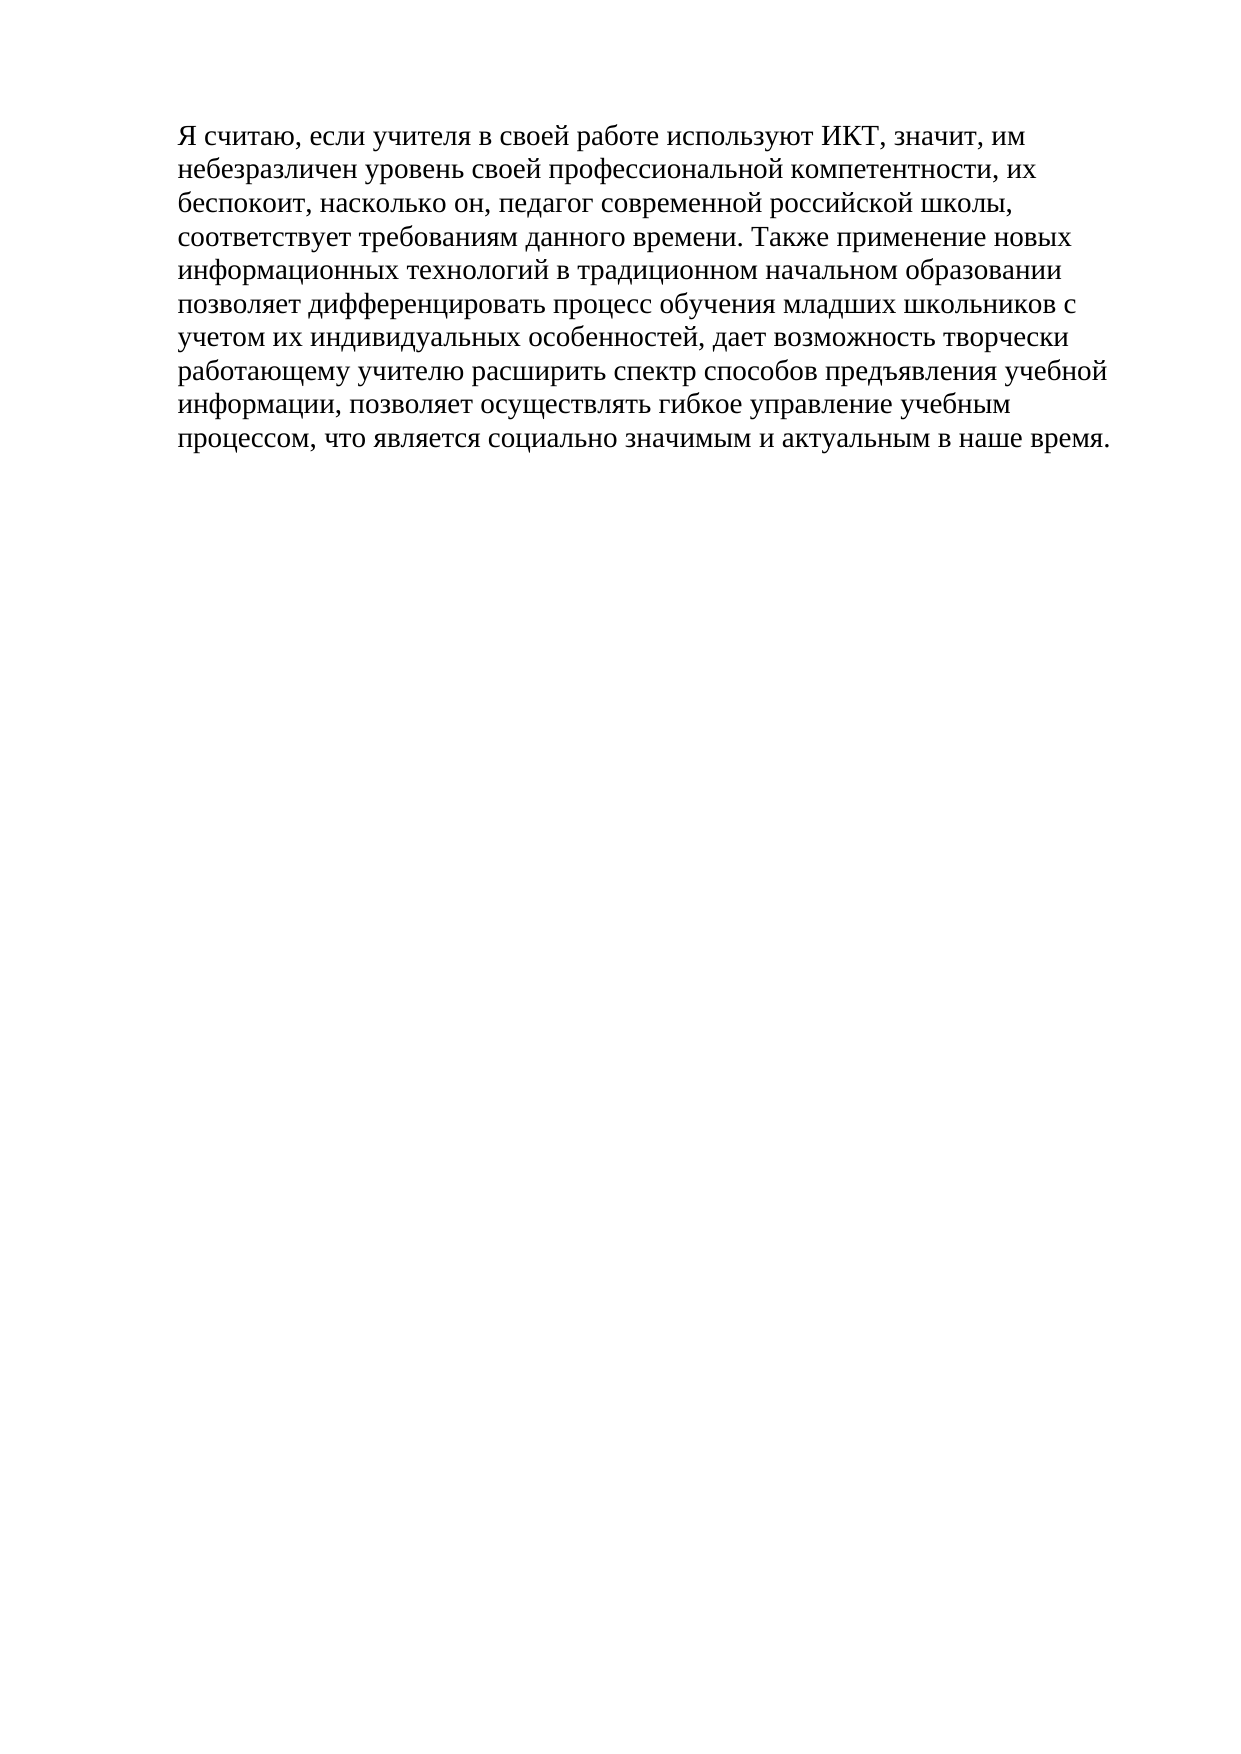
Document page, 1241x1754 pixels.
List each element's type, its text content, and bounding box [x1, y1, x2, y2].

text Я считаю, если учителя в своей работе используют ИКТ, значит, им небезразличен уровень своей профессиональной компетентности, их беспокоит, насколько он, педагог современной российской школы, соответствует требованиям данного времени. Также применение новых информационных технологий в традиционном начальном образовании позволяет дифференцировать процесс обучения младших школьников с учетом их индивидуальных особенностей, дает возможность творчески работающему учителю расширить спектр способов предъявления учебной информации, позволяет осуществлять гибкое управление учебным процессом, что является социально значимым и актуальным в наше время. [177, 118, 1152, 453]
